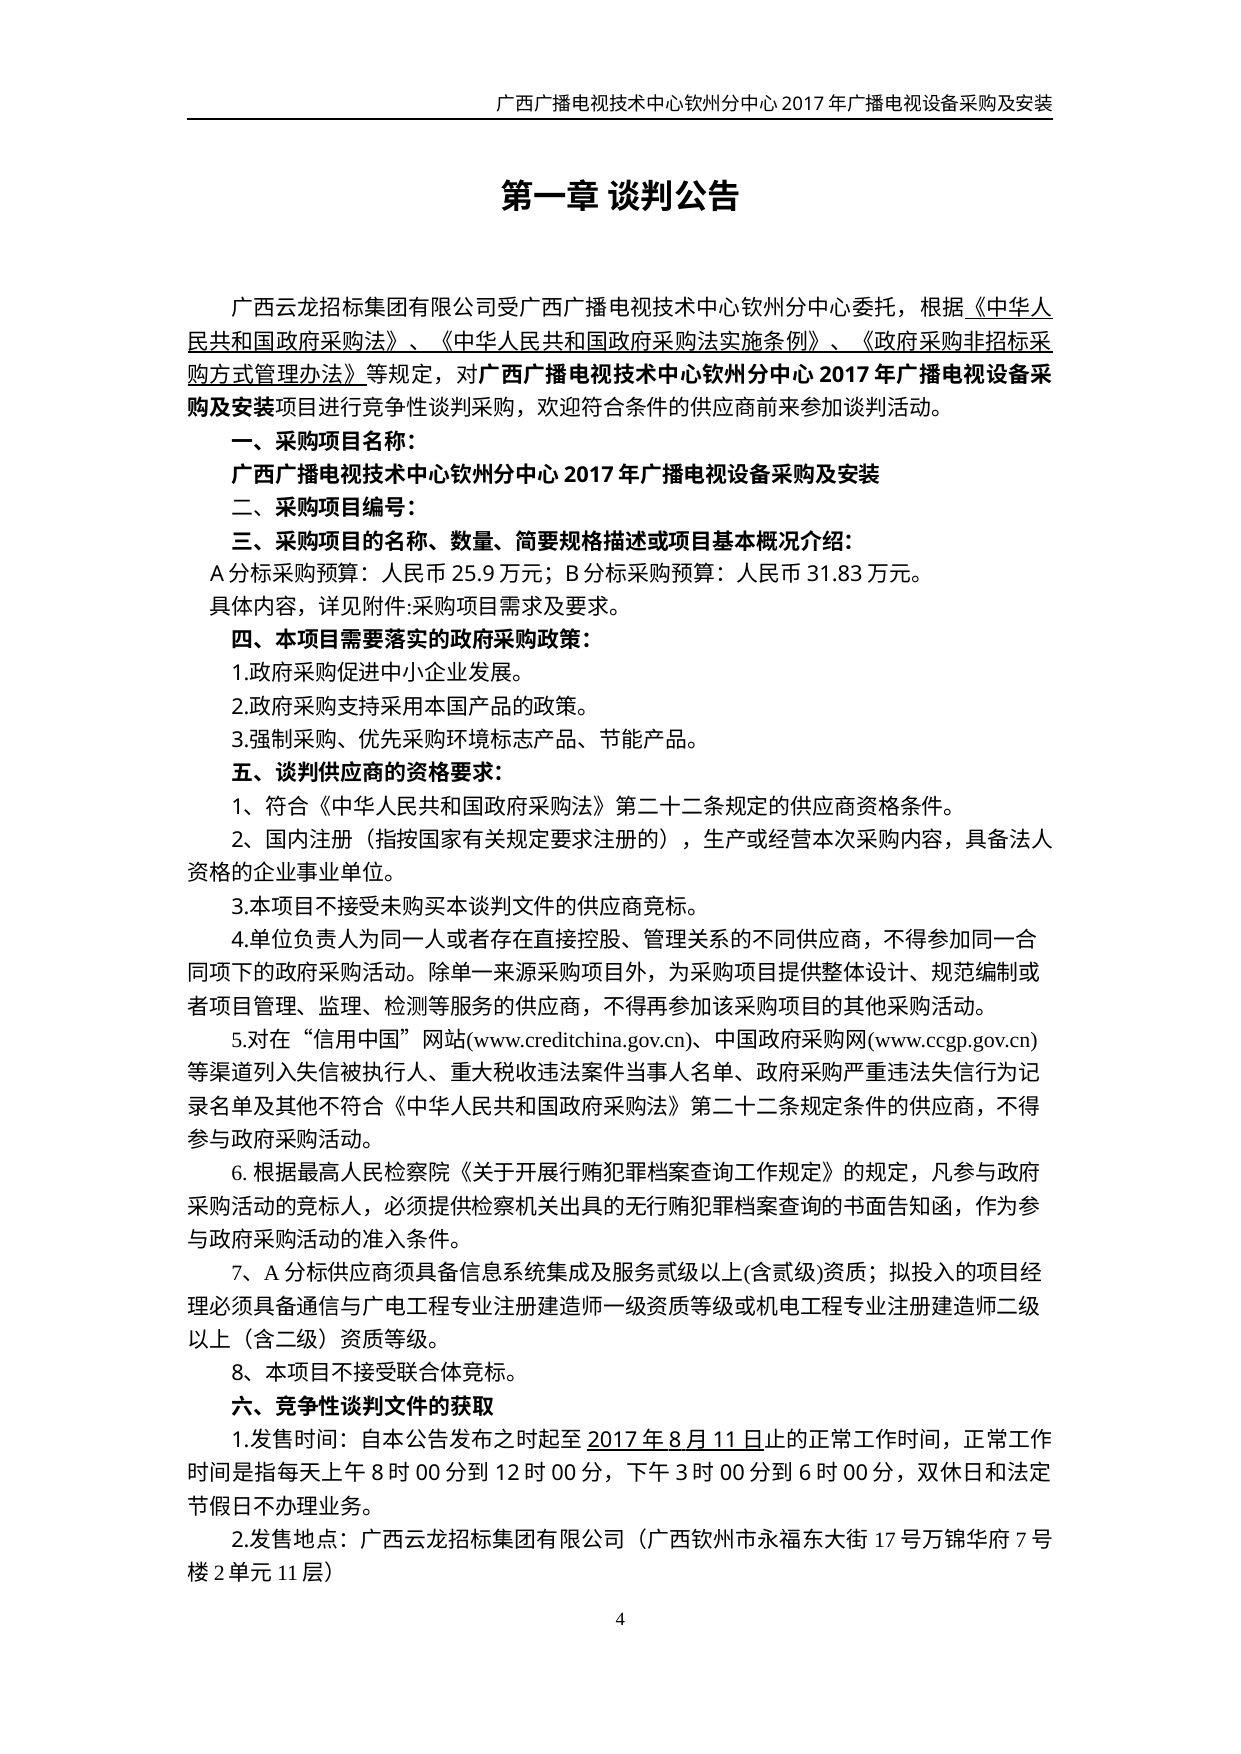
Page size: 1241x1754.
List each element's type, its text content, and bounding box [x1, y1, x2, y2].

text 二、采购项目编号： [187, 489, 1053, 522]
text 2.政府采购支持采用本国产品的政策。 [187, 687, 1053, 721]
text 1、符合《中华人民共和国政府采购法》第二十二条规定的供应商资格条件。 [187, 787, 1053, 821]
text 广西广播电视技术中心钦州分中心2017年广播电视设备采购及安装 [187, 456, 1053, 489]
text 六、竞争性谈判文件的获取 [187, 1387, 1053, 1421]
text 5.对在“信用中国”网站(www.creditchina.gov.cn)、中国政府采购网(www.ccgp.gov.cn)等渠道列入失信被执行人、重大税收违法案件当事人名单、政府采购严重违法失信行为记录名单及其他不符合《中华人民共和国政府采购法》第二十二条规定条件的供应商，不得参与政府采购活动。 [187, 1021, 1053, 1154]
text 6. 根据最高人民检察院《关于开展行贿犯罪档案查询工作规定》的规定，凡参与政府采购活动的竞标人，必须提供检察机关出具的无行贿犯罪档案查询的书面告知函，作为参与政府采购活动的准入条件。 [187, 1154, 1053, 1254]
text 7、A分标供应商须具备信息系统集成及服务贰级以上(含贰级)资质；拟投入的项目经理必须具备通信与广电工程专业注册建造师一级资质等级或机电工程专业注册建造师二级以上（含二级）资质等级。 [187, 1254, 1053, 1354]
text 一、采购项目名称： [187, 422, 1053, 456]
text 四、本项目需要落实的政府采购政策： [187, 621, 1053, 654]
text 4.单位负责人为同一人或者存在直接控股、管理关系的不同供应商，不得参加同一合同项下的政府采购活动。除单一来源采购项目外，为采购项目提供整体设计、规范编制或者项目管理、监理、检测等服务的供应商，不得再参加该采购项目的其他采购活动。 [187, 921, 1053, 1021]
text 3.强制采购、优先采购环境标志产品、节能产品。 [187, 721, 1053, 754]
text 具体内容，详见附件:采购项目需求及要求。 [187, 588, 1053, 621]
text 三、采购项目的名称、数量、简要规格描述或项目基本概况介绍： [187, 522, 1053, 556]
text 2.发售地点：广西云龙招标集团有限公司（广西钦州市永福东大街17号万锦华府7号楼2单元11层） [187, 1521, 1053, 1587]
text A分标采购预算：人民币25.9万元；B分标采购预算：人民币31.83万元。 [187, 556, 1053, 588]
text 8、本项目不接受联合体竞标。 [187, 1354, 1053, 1387]
text 3.本项目不接受未购买本谈判文件的供应商竞标。 [187, 887, 1053, 921]
subtitle 第一章 谈判公告 [187, 162, 1053, 227]
text 五、谈判供应商的资格要求： [187, 754, 1053, 787]
text 广西云龙招标集团有限公司受广西广播电视技术中心钦州分中心委托，根据《中华人民共和国政府采购法》、《中华人民共和国政府采购法实施条例》、《政府采购非招标采购方式管理办法》等规定，对广西广播电视技术中心钦州分中心2017年广播电视设备采购及安装项目进行竞争性谈判采购，欢迎符合条件的供应商前来参加谈判活动。 [187, 289, 1053, 351]
text 2、国内注册（指按国家有关规定要求注册的），生产或经营本次采购内容，具备法人资格的企业事业单位。 [187, 821, 1053, 887]
text 1.发售时间：自本公告发布之时起至2017年8月11日止的正常工作时间，正常工作时间是指每天上午8时00分到12时00分，下午3时00分到6时00分，双休日和法定节假日不办理业务。 [187, 1421, 1053, 1521]
text 1.政府采购促进中小企业发展。 [187, 654, 1053, 687]
text 广西云龙招标集团有限公司受广西广播电视技术中心钦州分中心委托，根据《中华人民共和国政府采购法》、《中华人民共和国政府采购法实施条例》、《政府采购非招标采购方式管理办法》等规定，对广西广播电视技术中心钦州分中心2017年广播电视设备采购及安装项目进行竞争性谈判采购，欢迎符合条件的供应商前来参加谈判活动。 [187, 352, 1053, 422]
